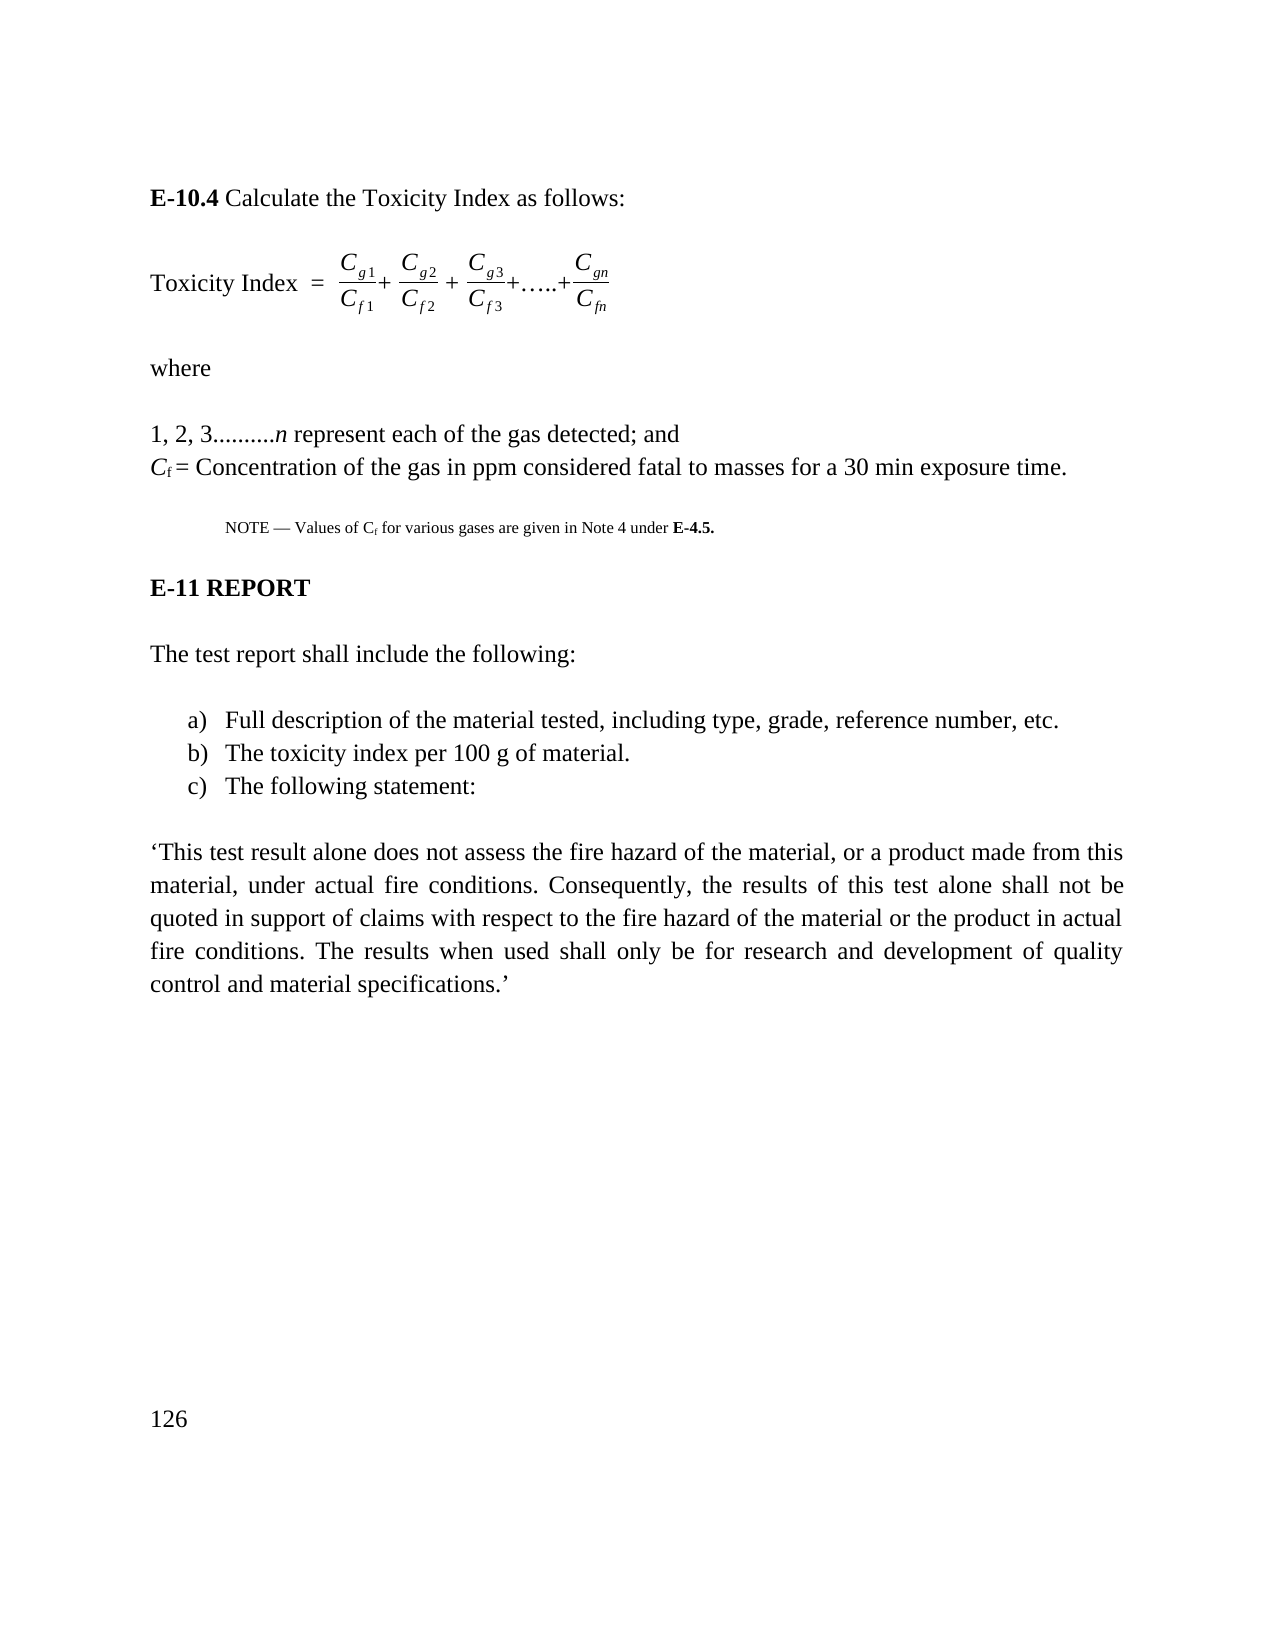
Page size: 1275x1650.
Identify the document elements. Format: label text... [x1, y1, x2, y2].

list The following statement: [187, 771, 1125, 800]
text where [150, 353, 1125, 382]
text ‘This test result alone does not assess the fire hazard of the material, or a product made from this material, under actual fire conditions. Consequently, the results of this test alone shall not be quoted in support of claims with respect to the fire hazard of the material or the product in actual fire conditions. The results when used shall only be for research and development of quality control and material specifications.’ [150, 837, 1125, 998]
text E-10.4 Calculate the Toxicity Index as follows: [150, 183, 1125, 212]
text 1, 2, 3..........n represent each of the gas detected; and [150, 419, 1125, 448]
list Full description of the material tested, including type, grade, reference number, etc. [187, 705, 1125, 734]
text E-11 REPORT [150, 573, 1125, 602]
text The test report shall include the following: [150, 639, 1125, 668]
text Cf = Concentration of the gas in ppm considered fatal to masses for a 30 min exposure time. [150, 452, 1125, 481]
list The toxicity index per 100 g of material. [187, 738, 1125, 767]
text NOTE — Values of Cf for various gases are given in Note 4 under E-4.5. [150, 518, 1125, 537]
text Toxicity Index = + + +…..+ [150, 249, 1125, 315]
